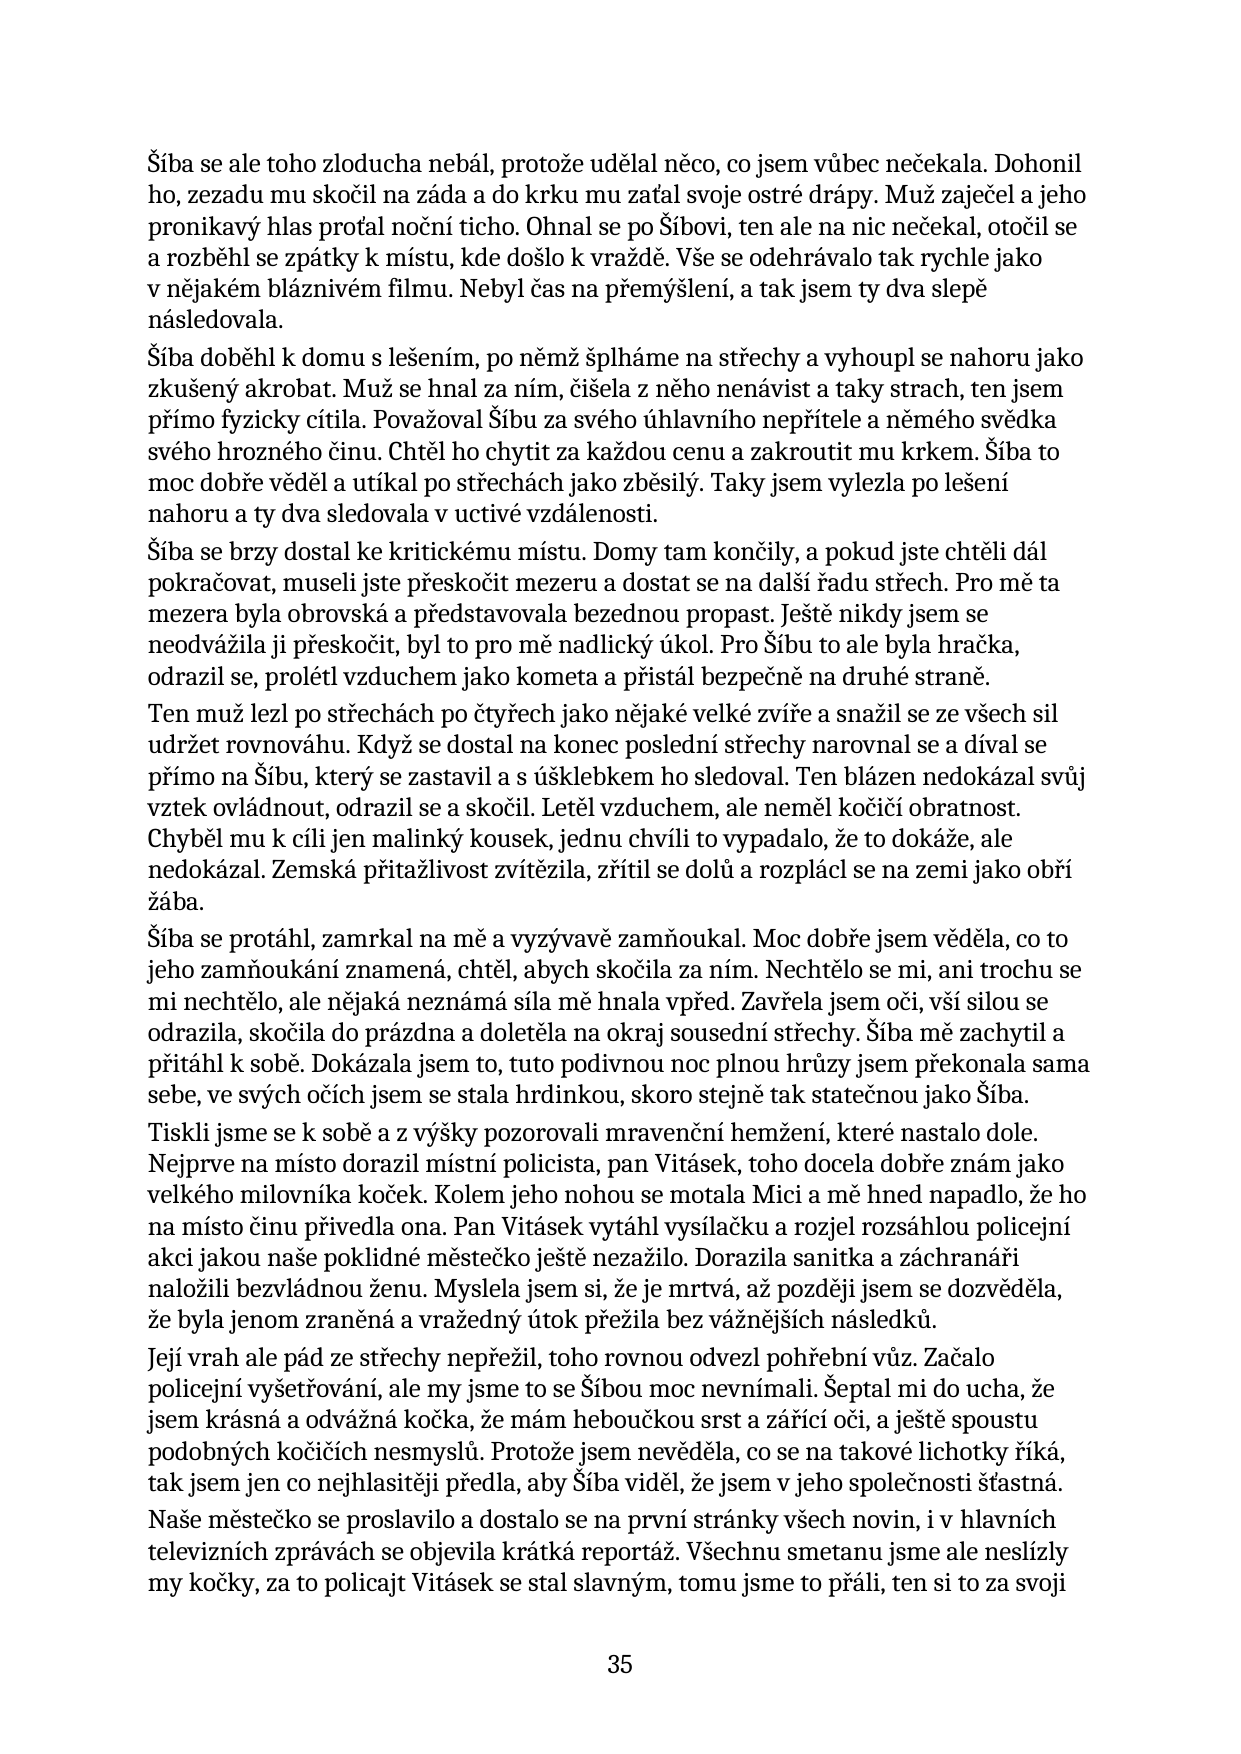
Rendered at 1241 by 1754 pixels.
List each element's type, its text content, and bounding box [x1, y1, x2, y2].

text Tiskli jsme se k sobě a z výšky pozorovali mravenční hemžení, které nastalo dole. Nejprve na místo dorazil místní policista, pan Vitásek, toho docela dobře znám jako velkého milovníka koček. Kolem jeho nohou se motala Mici a mě hned napadlo, že ho na místo činu přivedla ona. Pan Vitásek vytáhl vysílačku a rozjel rozsáhlou policejní akci jakou naše poklidné městečko ještě nezažilo. Dorazila sanitka a záchranáři naložili bezvládnou ženu. Myslela jsem si, že je mrtvá, až později jsem se dozvěděla, že byla jenom zraněná a vražedný útok přežila bez vážnějších následků. [148, 1116, 1093, 1335]
text Šíba doběhl k domu s lešením, po němž šplháme na střechy a vyhoupl se nahoru jako zkušený akrobat. Muž se hnal za ním, čišela z něho nenávist a taky strach, ten jsem přímo fyzicky cítila. Považoval Šíbu za svého úhlavního nepřítele a němého svědka svého hrozného činu. Chtěl ho chytit za každou cenu a zakroutit mu krkem. Šíba to moc dobře věděl a utíkal po střechách jako zběsilý. Taky jsem vylezla po lešení nahoru a ty dva sledovala v uctivé vzdálenosti. [148, 341, 1093, 529]
text Ten muž lezl po střechách po čtyřech jako nějaké velké zvíře a snažil se ze všech sil udržet rovnováhu. Když se dostal na konec poslední střechy narovnal se a díval se přímo na Šíbu, který se zastavil a s úšklebkem ho sledoval. Ten blázen nedokázal svůj vztek ovládnout, odrazil se a skočil. Letěl vzduchem, ale neměl kočičí obratnost. Chyběl mu k cíli jen malinký kousek, jednu chvíli to vypadalo, že to dokáže, ale nedokázal. Zemská přitažlivost zvítězila, zřítil se dolů a rozplácl se na zemi jako obří žába. [148, 698, 1093, 916]
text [148, 1504, 1093, 1598]
text Šíba se protáhl, zamrkal na mě a vyzývavě zamňoukal. Moc dobře jsem věděla, co to jeho zamňoukání znamená, chtěl, abych skočila za ním. Nechtělo se mi, ani trochu se mi nechtělo, ale nějaká neznámá síla mě hnala vpřed. Zavřela jsem oči, vší silou se odrazila, skočila do prázdna a doletěla na okraj sousední střechy. Šíba mě zachytil a přitáhl k sobě. Dokázala jsem to, tuto podivnou noc plnou hrůzy jsem překonala sama sebe, ve svých očích jsem se stala hrdinkou, skoro stejně tak statečnou jako Šíba. [148, 923, 1093, 1110]
text Šíba se brzy dostal ke kritickému místu. Domy tam končily, a pokud jste chtěli dál pokračovat, museli jste přeskočit mezeru a dostat se na další řadu střech. Pro mě ta mezera byla obrovská a představovala bezednou propast. Ještě nikdy jsem se neodvážila ji přeskočit, byl to pro mě nadlický úkol. Pro Šíbu to ale byla hračka, odrazil se, prolétl vzduchem jako kometa a přistál bezpečně na druhé straně. [148, 535, 1093, 691]
text Její vrah ale pád ze střechy nepřežil, toho rovnou odvezl pohřební vůz. Začalo policejní vyšetřování, ale my jsme to se Šíbou moc nevnímali. Šeptal mi do ucha, že jsem krásná a odvážná kočka, že mám heboučkou srst a zářící oči, a ještě spoustu podobných kočičích nesmyslů. Protože jsem nevěděla, co se na takové lichotky říká, tak jsem jen co nejhlasitěji předla, aby Šíba viděl, že jsem v jeho společnosti šťastná. [148, 1341, 1093, 1498]
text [148, 148, 1093, 335]
